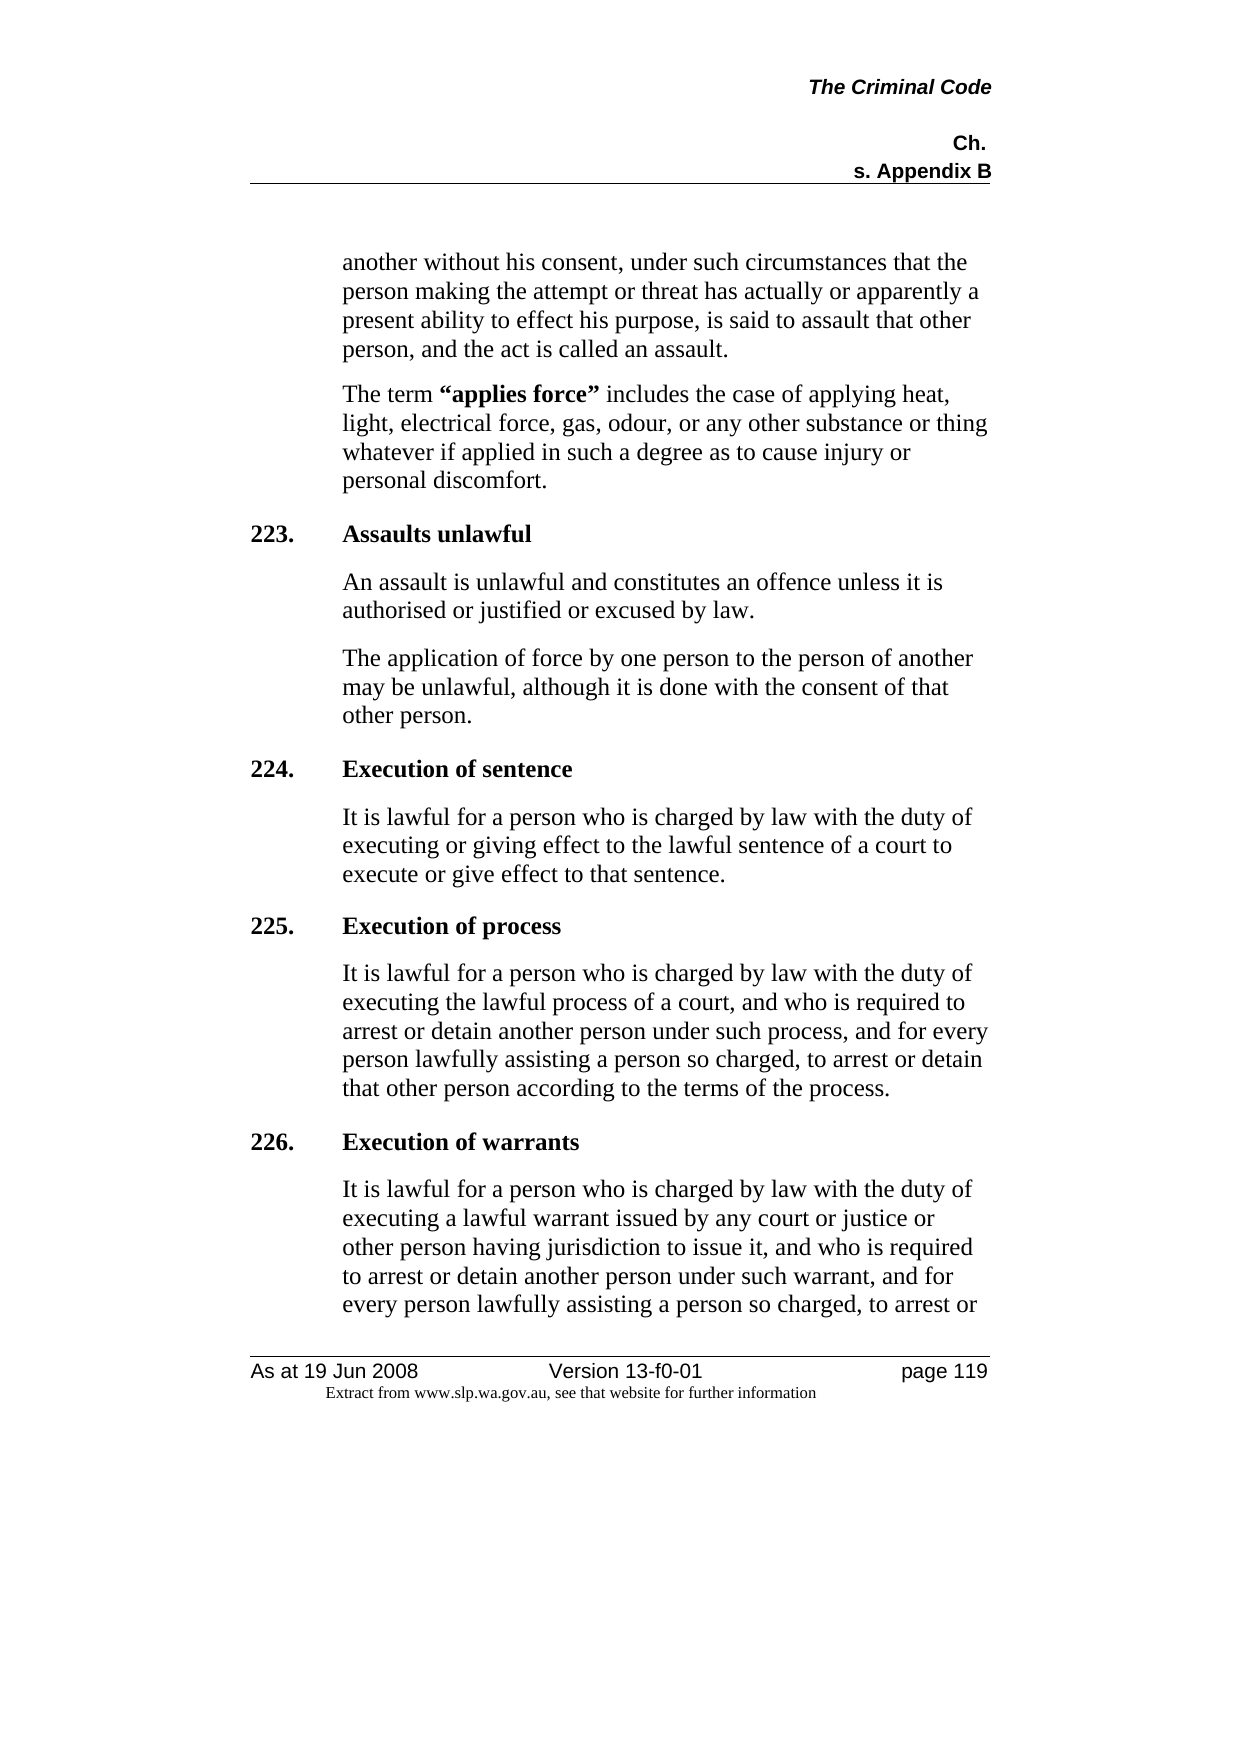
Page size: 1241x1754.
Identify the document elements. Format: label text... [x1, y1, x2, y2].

text An assault is unlawful and constitutes an offence unless it is authorised or justified or excused by law. [250, 567, 990, 624]
text The term “applies force” includes the case of applying heat, light, electrical force, gas, odour, or any other substance or thing whatever if applied in such a degree as to cause injury or personal discomfort. [250, 379, 990, 494]
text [250, 247, 990, 362]
text It is lawful for a person who is charged by law with the duty of executing the lawful process of a court, and who is required to arrest or detain another person under such process, and for every person lawfully assisting a person so charged, to arrest or detain that other person according to the terms of the process. [250, 958, 990, 1102]
subtitle 223. Assaults unlawful [250, 519, 990, 548]
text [250, 1174, 990, 1318]
text The application of force by one person to the person of another may be unlawful, although it is done with the consent of that other person. [250, 643, 990, 729]
subtitle 224. Execution of sentence [250, 754, 990, 783]
text It is lawful for a person who is charged by law with the duty of executing or giving effect to the lawful sentence of a court to execute or give effect to that sentence. [250, 802, 990, 888]
subtitle 225. Execution of process [250, 911, 990, 939]
subtitle 226. Execution of warrants [250, 1127, 990, 1156]
